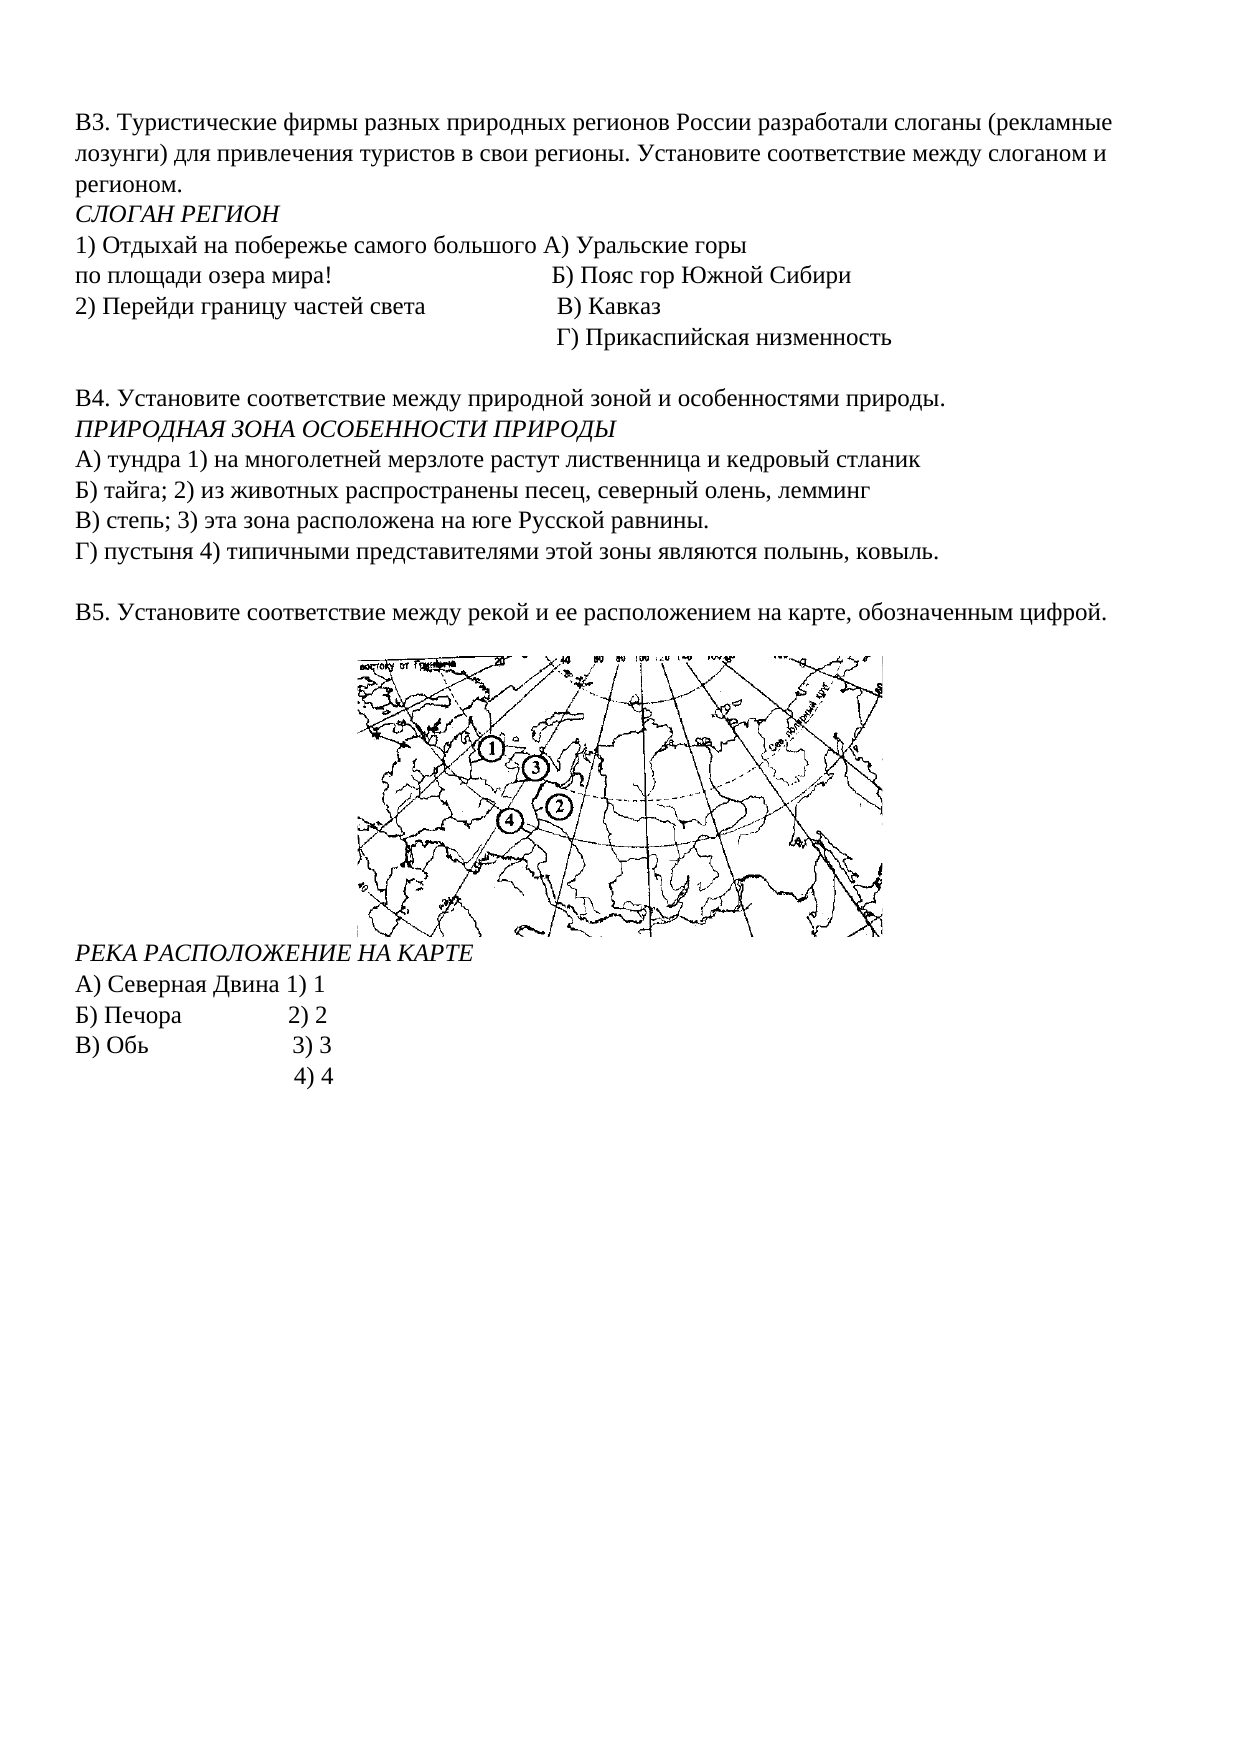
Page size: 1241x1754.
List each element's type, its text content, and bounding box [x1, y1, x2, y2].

text Г) пустыня 4) типичными представителями этой зоны являются полынь, ковыль. [75, 534, 1165, 565]
text 4) 4 [75, 1059, 1165, 1090]
text В) степь; 3) эта зона расположена на юге Русской равнины. [75, 504, 1165, 534]
text РЕКА РАСПОЛОЖЕНИЕ НА КАРТЕ [75, 937, 1165, 967]
text Б) Печора 2) 2 [75, 998, 1165, 1028]
picture [357, 656, 883, 937]
text В5. Установите соответствие между рекой и ее расположением на карте, обозначенным цифрой. [75, 596, 1165, 626]
text 1) Отдыхай на побережье самого большого А) Уральские горы [75, 228, 1165, 259]
text А) тундра 1) на многолетней мерзлоте растут лиственница и кедровый стланик [75, 442, 1165, 473]
text 2) Перейди границу частей света В) Кавказ [75, 289, 1165, 320]
text Г) Прикаспийская низменность [75, 320, 1165, 351]
text В3. Туристические фирмы разных природных регионов России разработали слоганы (рекламные лозунги) для привлечения туристов в свои регионы. Установите соответствие между слоганом и регионом. [75, 106, 1165, 197]
text А) Северная Двина 1) 1 [75, 967, 1165, 998]
text В) Обь 3) 3 [75, 1028, 1165, 1059]
text В4. Установите соответствие между природной зоной и особенностями природы. [75, 381, 1165, 412]
text СЛОГАН РЕГИОН [75, 197, 1165, 228]
text Б) тайга; 2) из животных распространены песец, северный олень, лемминг [75, 473, 1165, 504]
text ПРИРОДНАЯ ЗОНА ОСОБЕННОСТИ ПРИРОДЫ [75, 412, 1165, 442]
text по площади озера мира! Б) Пояс гор Южной Сибири [75, 259, 1165, 289]
